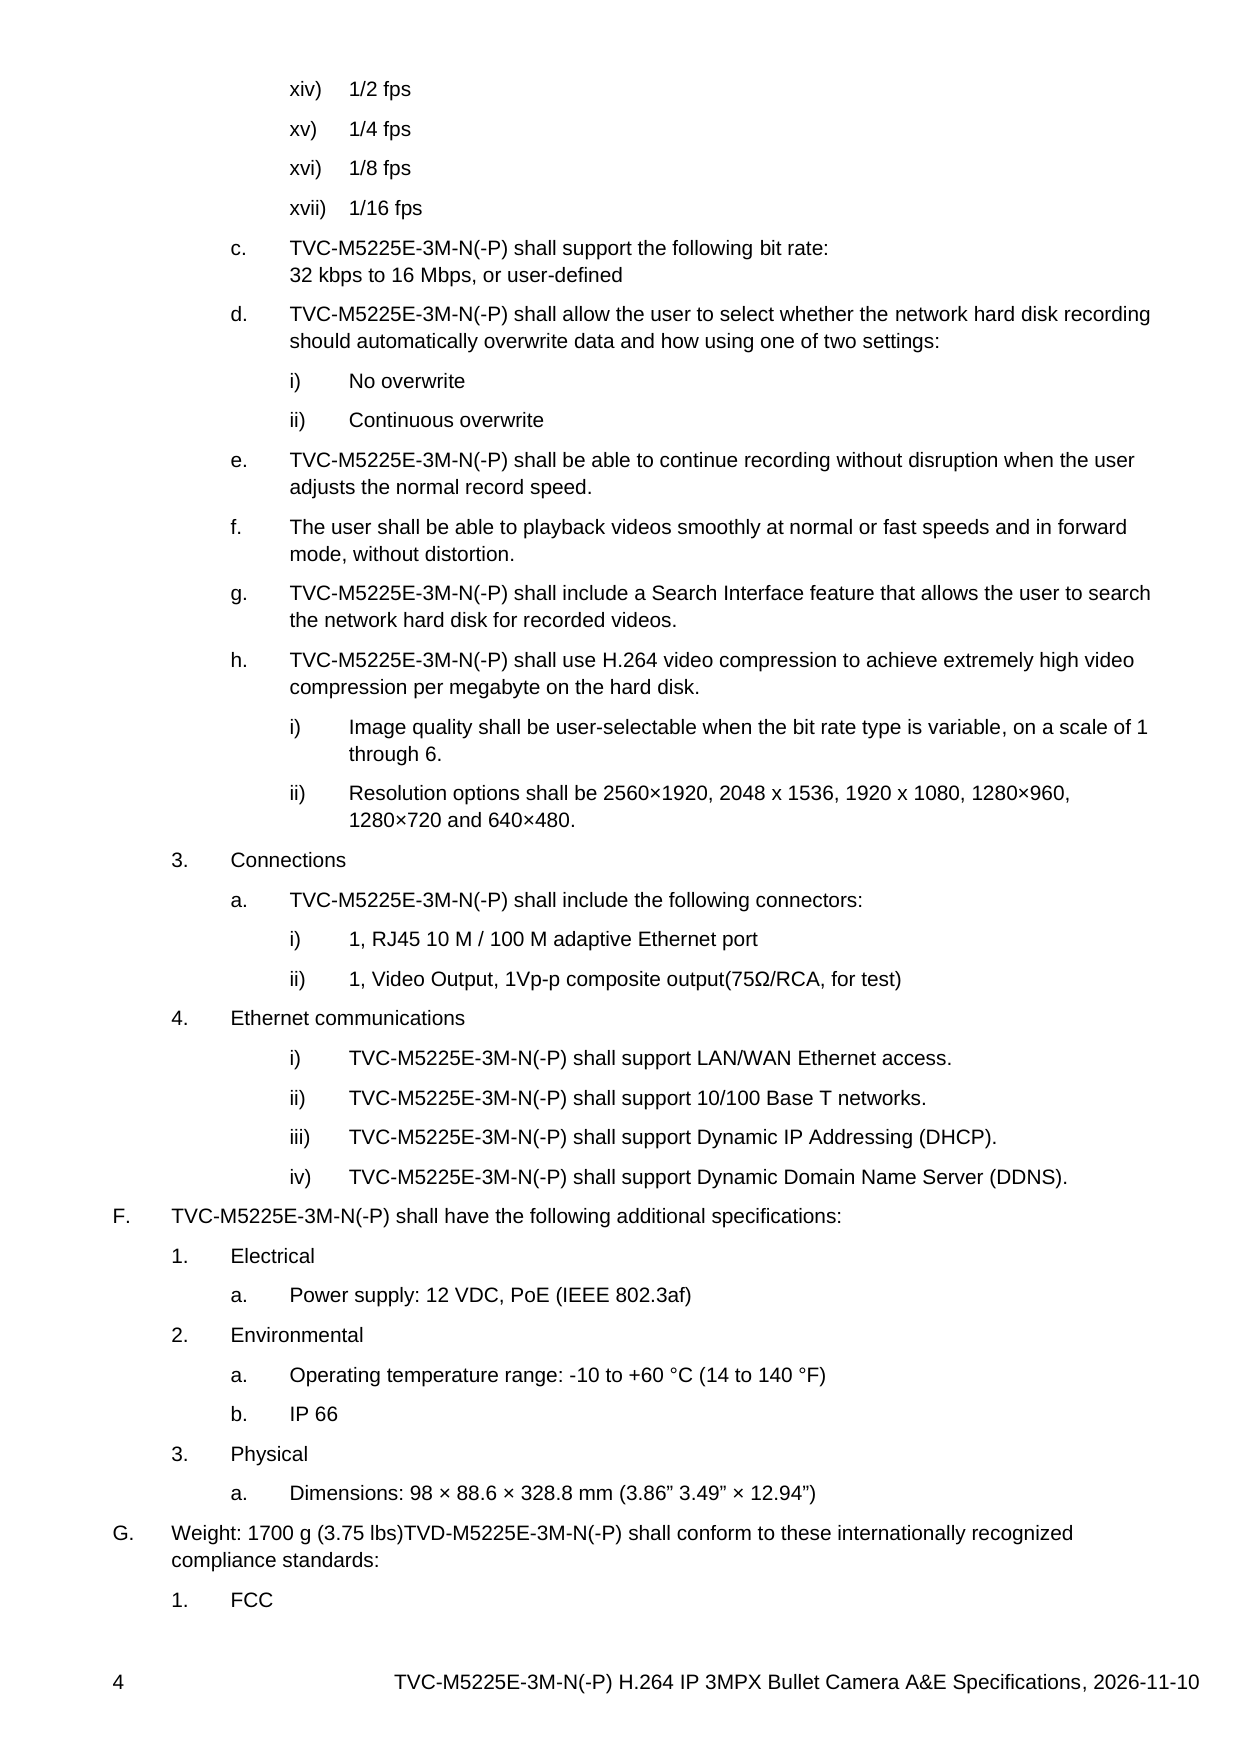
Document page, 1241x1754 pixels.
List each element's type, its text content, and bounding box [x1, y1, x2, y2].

subtitle IP 66 [230, 1400, 1165, 1427]
subtitle Power supply: 12 VDC, PoE (IEEE 802.3af) [230, 1281, 1165, 1308]
subtitle TVC-M5225E-3M-N(-P) shall have the following additional specifications: [112, 1202, 1165, 1229]
subtitle TVC-M5225E-3M-N(-P) shall use H.264 video compression to achieve extremely high video compression per megabyte on the hard disk. [230, 646, 1165, 700]
subtitle Continuous overwrite [289, 406, 1165, 433]
subtitle TVC-M5225E-3M-N(-P) shall include the following connectors: [230, 885, 1165, 912]
subtitle 1/2 fps [289, 75, 1165, 102]
subtitle 1, RJ45 10 M / 100 M adaptive Ethernet port [289, 925, 1165, 952]
subtitle Operating temperature range: -10 to +60 °C (14 to 140 °F) [230, 1360, 1165, 1387]
subtitle TVC-M5225E-3M-N(-P) shall support Dynamic IP Addressing (DHCP). [289, 1123, 1165, 1150]
subtitle Image quality shall be user-selectable when the bit rate type is variable, on a scale of 1 through 6. [289, 712, 1165, 767]
subtitle TVC-M5225E-3M-N(-P) shall support the following bit rate: 32 kbps to 16 Mbps, or user-defined [230, 233, 1165, 287]
subtitle Ethernet communications [171, 1004, 1165, 1031]
subtitle TVC-M5225E-3M-N(-P) shall include a Search Interface feature that allows the user to search the network hard disk for recorded videos. [230, 579, 1165, 633]
subtitle Electrical [171, 1242, 1165, 1269]
subtitle 1/16 fps [289, 194, 1165, 221]
subtitle FCC [171, 1585, 1165, 1612]
subtitle 1/4 fps [289, 114, 1165, 142]
subtitle 1, Video Output, 1Vp-p composite output(75Ω/RCA, for test) [289, 964, 1165, 992]
subtitle Connections [171, 846, 1165, 873]
subtitle Environmental [171, 1321, 1165, 1348]
subtitle No overwrite [289, 367, 1165, 394]
subtitle TVC-M5225E-3M-N(-P) shall support 10/100 Base T networks. [289, 1083, 1165, 1110]
subtitle The user shall be able to playback videos smoothly at normal or fast speeds and in forward mode, without distortion. [230, 512, 1165, 567]
subtitle TVC-M5225E-3M-N(-P) shall be able to continue recording without disruption when the user adjusts the normal record speed. [230, 446, 1165, 500]
subtitle Resolution options shall be 2560×1920, 2048 x 1536, 1920 x 1080, 1280×960, 1280×720 and 640×480. [289, 779, 1165, 833]
subtitle TVC-M5225E-3M-N(-P) shall support LAN/WAN Ethernet access. [289, 1044, 1165, 1071]
subtitle 1/8 fps [289, 154, 1165, 181]
subtitle Dimensions: 98 × 88.6 × 328.8 mm (3.86” 3.49” × 12.94”) [230, 1479, 1165, 1506]
subtitle TVC-M5225E-3M-N(-P) shall allow the user to select whether the network hard disk recording should automatically overwrite data and how using one of two settings: [230, 300, 1165, 354]
subtitle Physical [171, 1439, 1165, 1467]
subtitle Weight: 1700 g (3.75 lbs)TVD-M5225E-3M-N(-P) shall conform to these internationally recognized compliance standards: [112, 1519, 1165, 1573]
subtitle TVC-M5225E-3M-N(-P) shall support Dynamic Domain Name Server (DDNS). [289, 1162, 1165, 1189]
